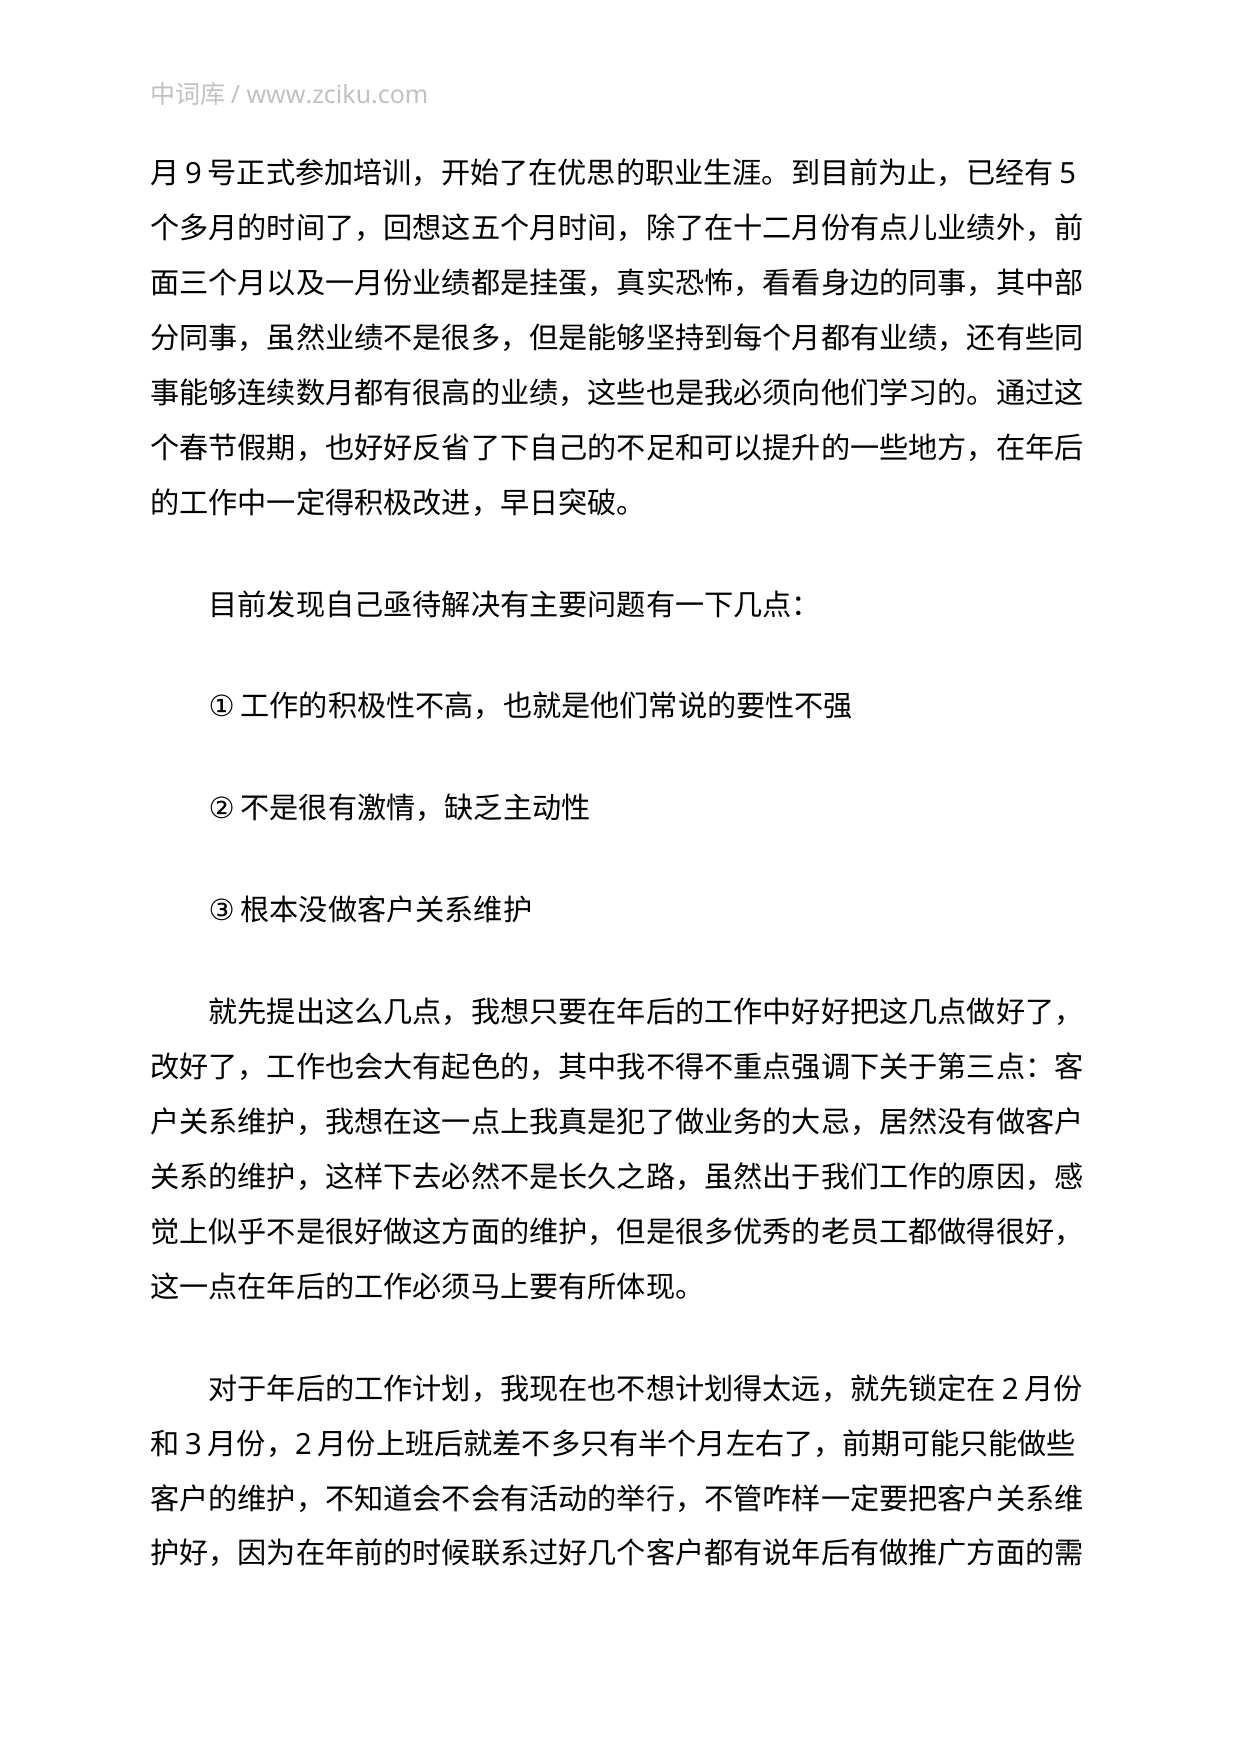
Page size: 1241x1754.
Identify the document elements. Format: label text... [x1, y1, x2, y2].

text ①工作的积极性不高，也就是他们常说的要性不强 [150, 683, 1090, 725]
text ②不是很有激情，缺乏主动性 [150, 785, 1090, 827]
text ③根本没做客户关系维护 [150, 887, 1090, 929]
text 就先提出这么几点，我想只要在年后的工作中好好把这几点做好了，改好了，工作也会大有起色的，其中我不得不重点强调下关于第三点：客户关系维护，我想在这一点上我真是犯了做业务的大忌，居然没有做客户关系的维护，这样下去必然不是长久之路，虽然出于我们工作的原因，感觉上似乎不是很好做这方面的维护，但是很多优秀的老员工都做得很好，这一点在年后的工作必须马上要有所体现。 [150, 989, 1090, 1306]
text 目前发现自己亟待解决有主要问题有一下几点： [150, 581, 1090, 623]
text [150, 150, 1090, 522]
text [150, 1365, 1090, 1572]
